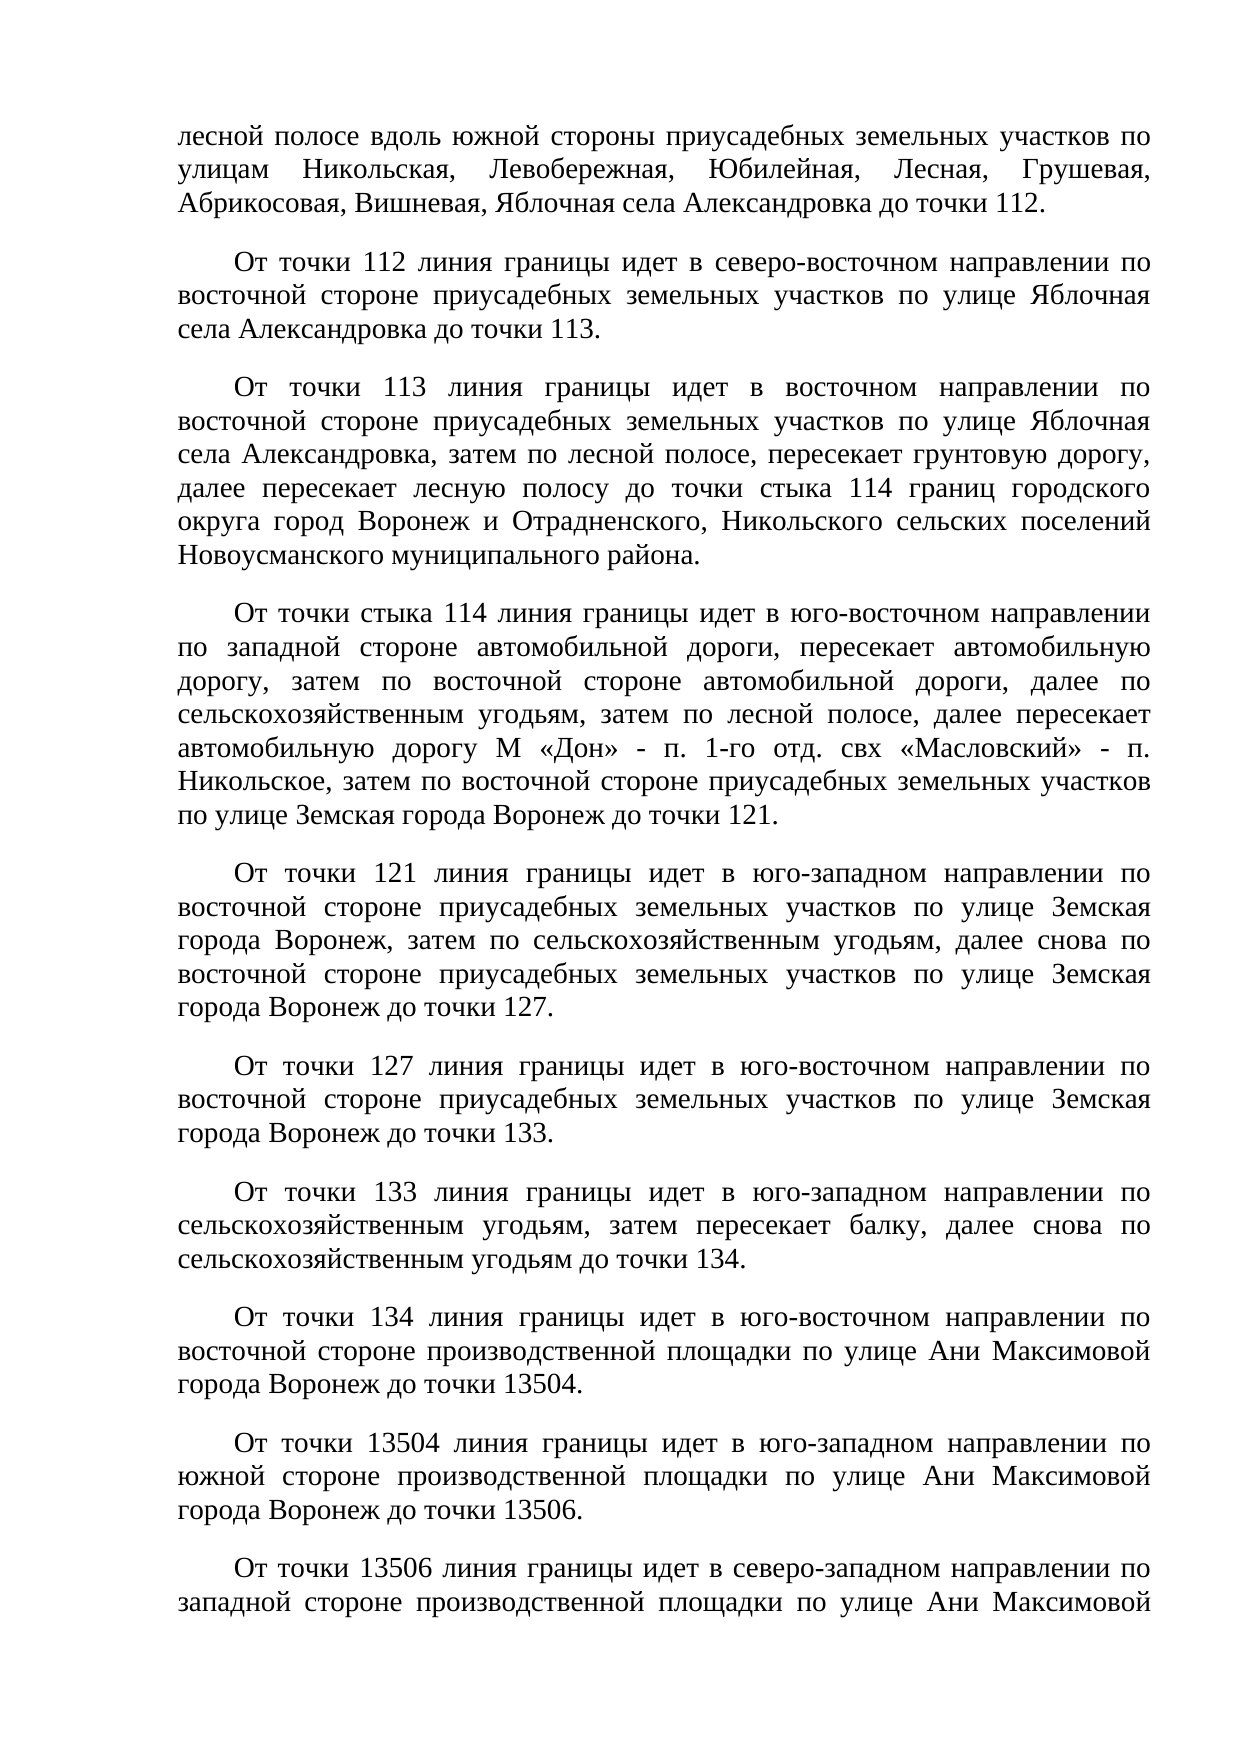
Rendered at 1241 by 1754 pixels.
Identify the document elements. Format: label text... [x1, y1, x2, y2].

text От точки 13504 линия границы идет в юго-западном направлении по южной стороне производственной площадки по улице Ани Максимовой города Воронеж до точки 13506. [177, 1425, 1152, 1526]
text От точки стыка 114 линия границы идет в юго-восточном направлении по западной стороне автомобильной дороги, пересекает автомобильную дорогу, затем по восточной стороне автомобильной дороги, далее по сельскохозяйственным угодьям, затем по лесной полосе, далее пересекает автомобильную дорогу М «Дон» - п. 1-го отд. свх «Масловский» - п. Никольское, затем по восточной стороне приусадебных земельных участков по улице Земская города Воронеж до точки 121. [177, 596, 1152, 830]
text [177, 118, 1152, 219]
text От точки 134 линия границы идет в юго-восточном направлении по восточной стороне производственной площадки по улице Ани Максимовой города Воронеж до точки 13504. [177, 1299, 1152, 1400]
text От точки 133 линия границы идет в юго-западном направлении по сельскохозяйственным угодьям, затем пересекает балку, далее снова по сельскохозяйственным угодьям до точки 134. [177, 1174, 1152, 1274]
text От точки 112 линия границы идет в северо-восточном направлении по восточной стороне приусадебных земельных участков по улице Яблочная села Александровка до точки 113. [177, 244, 1152, 344]
text От точки 113 линия границы идет в восточном направлении по восточной стороне приусадебных земельных участков по улице Яблочная села Александровка, затем по лесной полосе, пересекает грунтовую дорогу, далее пересекает лесную полосу до точки стыка 114 границ городского округа город Воронеж и Отрадненского, Никольского сельских поселений Новоусманского муниципального района. [177, 369, 1152, 571]
text От точки 127 линия границы идет в юго-восточном направлении по восточной стороне приусадебных земельных участков по улице Земская города Воронеж до точки 133. [177, 1048, 1152, 1149]
text От точки 121 линия границы идет в юго-западном направлении по восточной стороне приусадебных земельных участков по улице Земская города Воронеж, затем по сельскохозяйственным угодьям, далее снова по восточной стороне приусадебных земельных участков по улице Земская города Воронеж до точки 127. [177, 855, 1152, 1023]
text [177, 1551, 1152, 1618]
